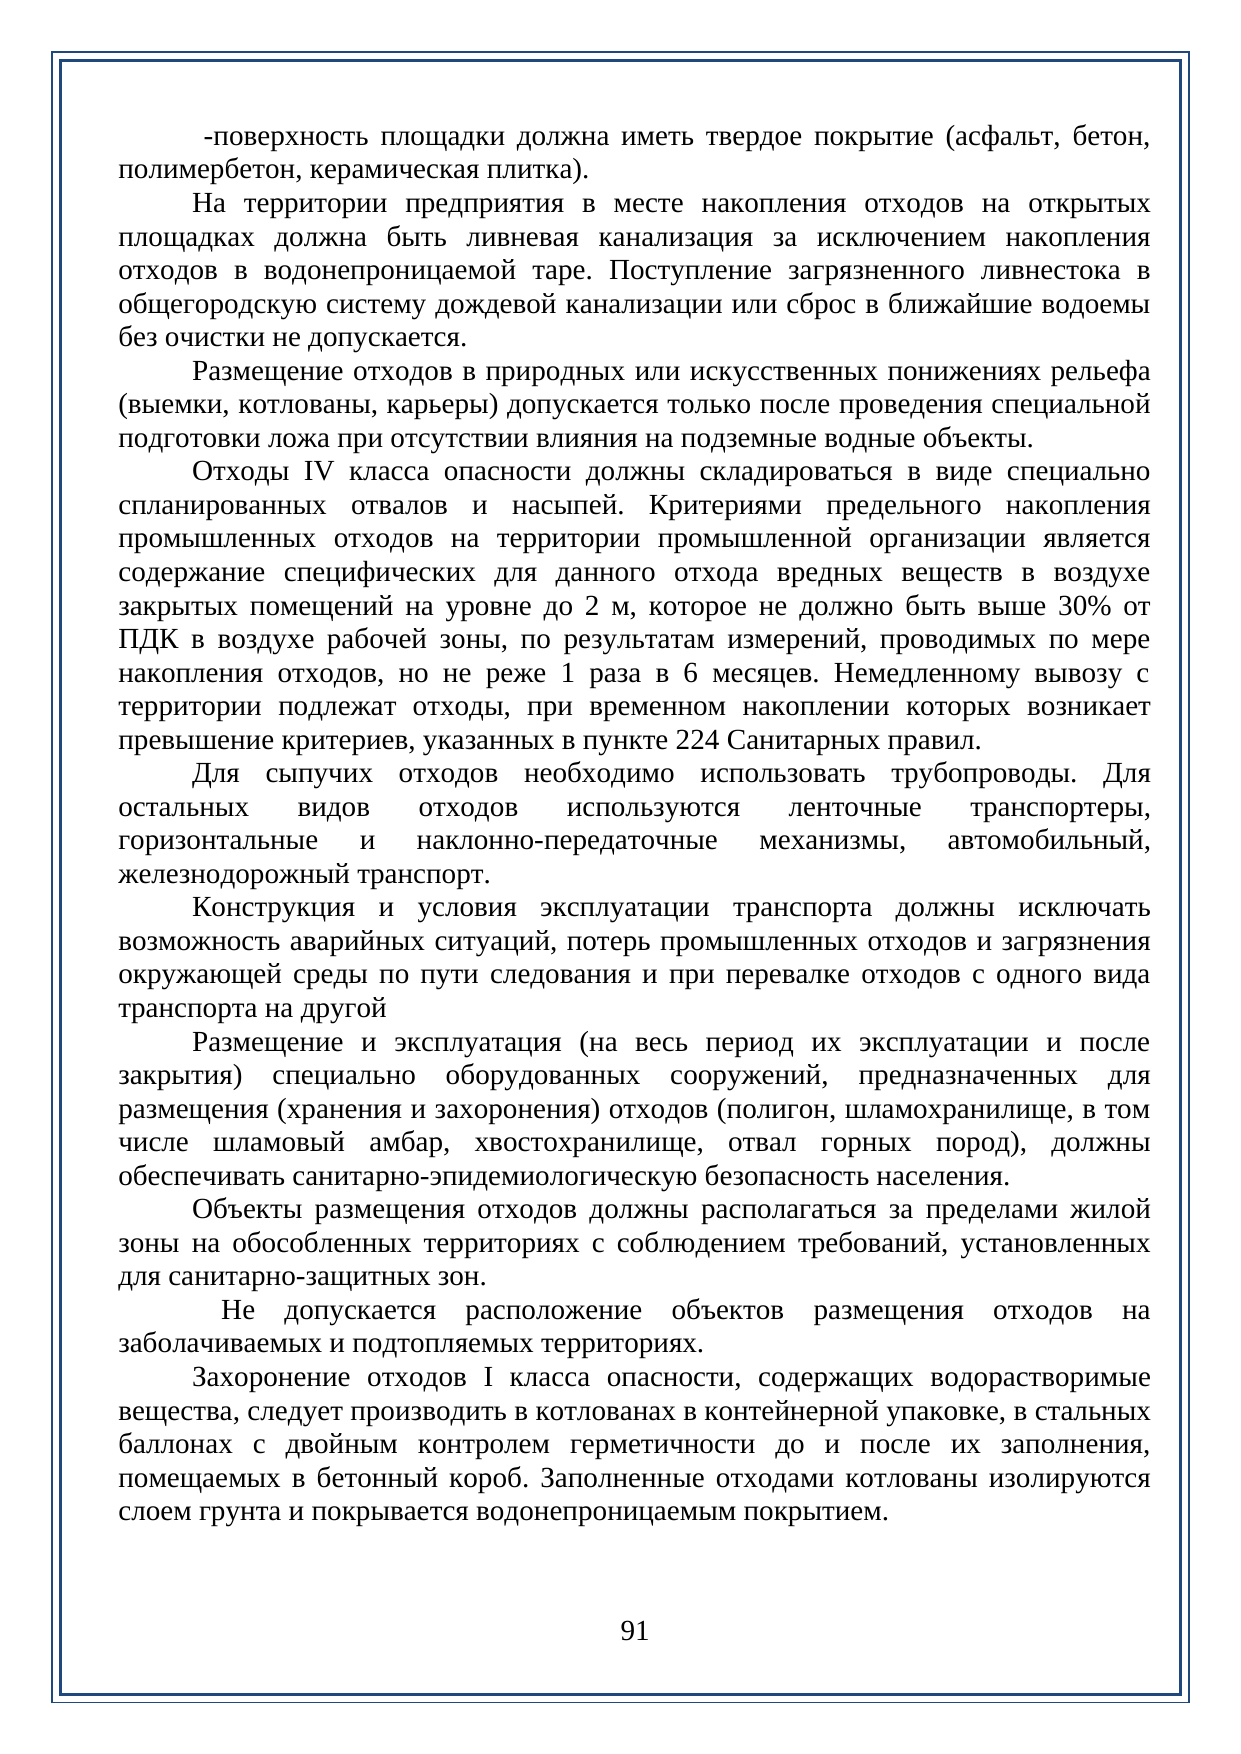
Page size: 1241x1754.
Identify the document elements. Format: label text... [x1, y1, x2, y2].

text Отходы IV класса опасности должны складироваться в виде специально спланированных отвалов и насыпей. Критериями предельного накопления промышленных отходов на территории промышленной организации является содержание специфических для данного отхода вредных веществ в воздухе закрытых помещений на уровне до 2 м, которое не должно быть выше 30% от ПДК в воздухе рабочей зоны, по результатам измерений, проводимых по мере накопления отходов, но не реже 1 раза в 6 месяцев. Немедленному вывозу с территории подлежат отходы, при временном накоплении которых возникает превышение критериев, указанных в пункте 224 Санитарных правил. [118, 453, 1152, 755]
text Конструкция и условия эксплуатации транспорта должны исключать возможность аварийных ситуаций, потерь промышленных отходов и загрязнения окружающей среды по пути следования и при перевалке отходов с одного вида транспорта на другой [118, 889, 1152, 1024]
text На территории предприятия в месте накопления отходов на открытых площадках должна быть ливневая канализация за исключением накопления отходов в водонепроницаемой таре. Поступление загрязненного ливнестока в общегородскую систему дождевой канализации или сброс в ближайшие водоемы без очистки не допускается. [118, 185, 1152, 353]
text Размещение и эксплуатация (на весь период их эксплуатации и после закрытия) специально оборудованных сооружений, предназначенных для размещения (хранения и захоронения) отходов (полигон, шламохранилище, в том числе шламовый амбар, хвостохранилище, отвал горных пород), должны обеспечивать санитарно-эпидемиологическую безопасность населения. [118, 1024, 1152, 1191]
text Размещение отходов в природных или искусственных понижениях рельефа (выемки, котлованы, карьеры) допускается только после проведения специальной подготовки ложа при отсутствии влияния на подземные водные объекты. [118, 353, 1152, 453]
text Не допускается расположение объектов размещения отходов на заболачиваемых и подтопляемых территориях. [118, 1292, 1152, 1359]
text Для сыпучих отходов необходимо использовать трубопроводы. Для остальных видов отходов используются ленточные транспортеры, горизонтальные и наклонно-передаточные механизмы, автомобильный, железнодорожный транспорт. [118, 755, 1152, 889]
text Захоронение отходов I класса опасности, содержащих водорастворимые вещества, следует производить в котлованах в контейнерной упаковке, в стальных баллонах с двойным контролем герметичности до и после их заполнения, помещаемых в бетонный короб. Заполненные отходами котлованы изолируются слоем грунта и покрывается водонепроницаемым покрытием. [118, 1359, 1152, 1527]
text -поверхность площадки должна иметь твердое покрытие (асфальт, бетон, полимербетон, керамическая плитка). [118, 118, 1152, 185]
text Объекты размещения отходов должны располагаться за пределами жилой зоны на обособленных территориях с соблюдением требований, установленных для санитарно-защитных зон. [118, 1191, 1152, 1292]
